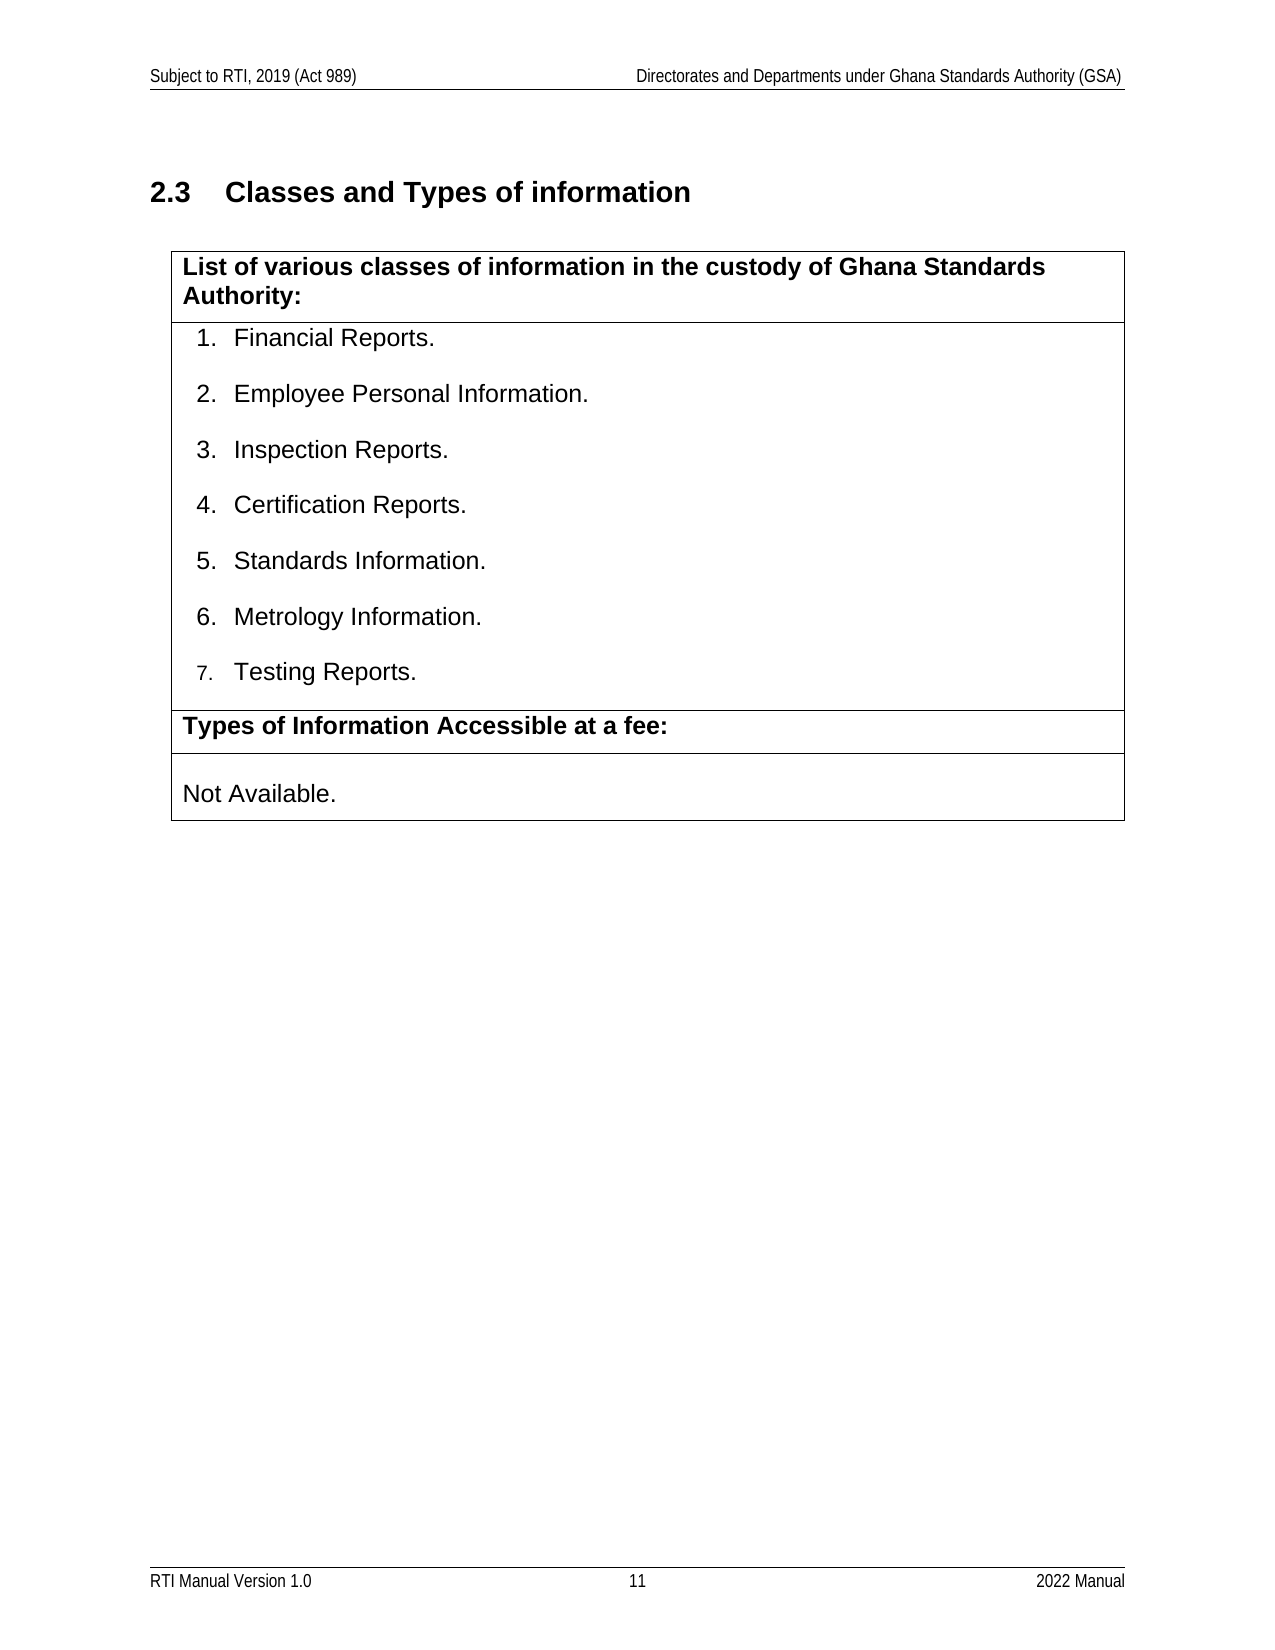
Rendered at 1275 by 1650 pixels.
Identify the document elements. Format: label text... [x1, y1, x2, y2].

subtitle 2.3 Classes and Types of information [150, 175, 1125, 208]
table_cell Not Available. [172, 754, 1124, 820]
table_cell Financial Reports. Employee Personal Information. Inspection Reports. Certification Reports. Standards Information. Metrology Information. Testing Reports. [172, 323, 1124, 710]
table_header List of various classes of information in the custody of Ghana Standards Authority: [172, 252, 1124, 322]
table_cell Types of Information Accessible at a fee: [172, 711, 1124, 753]
